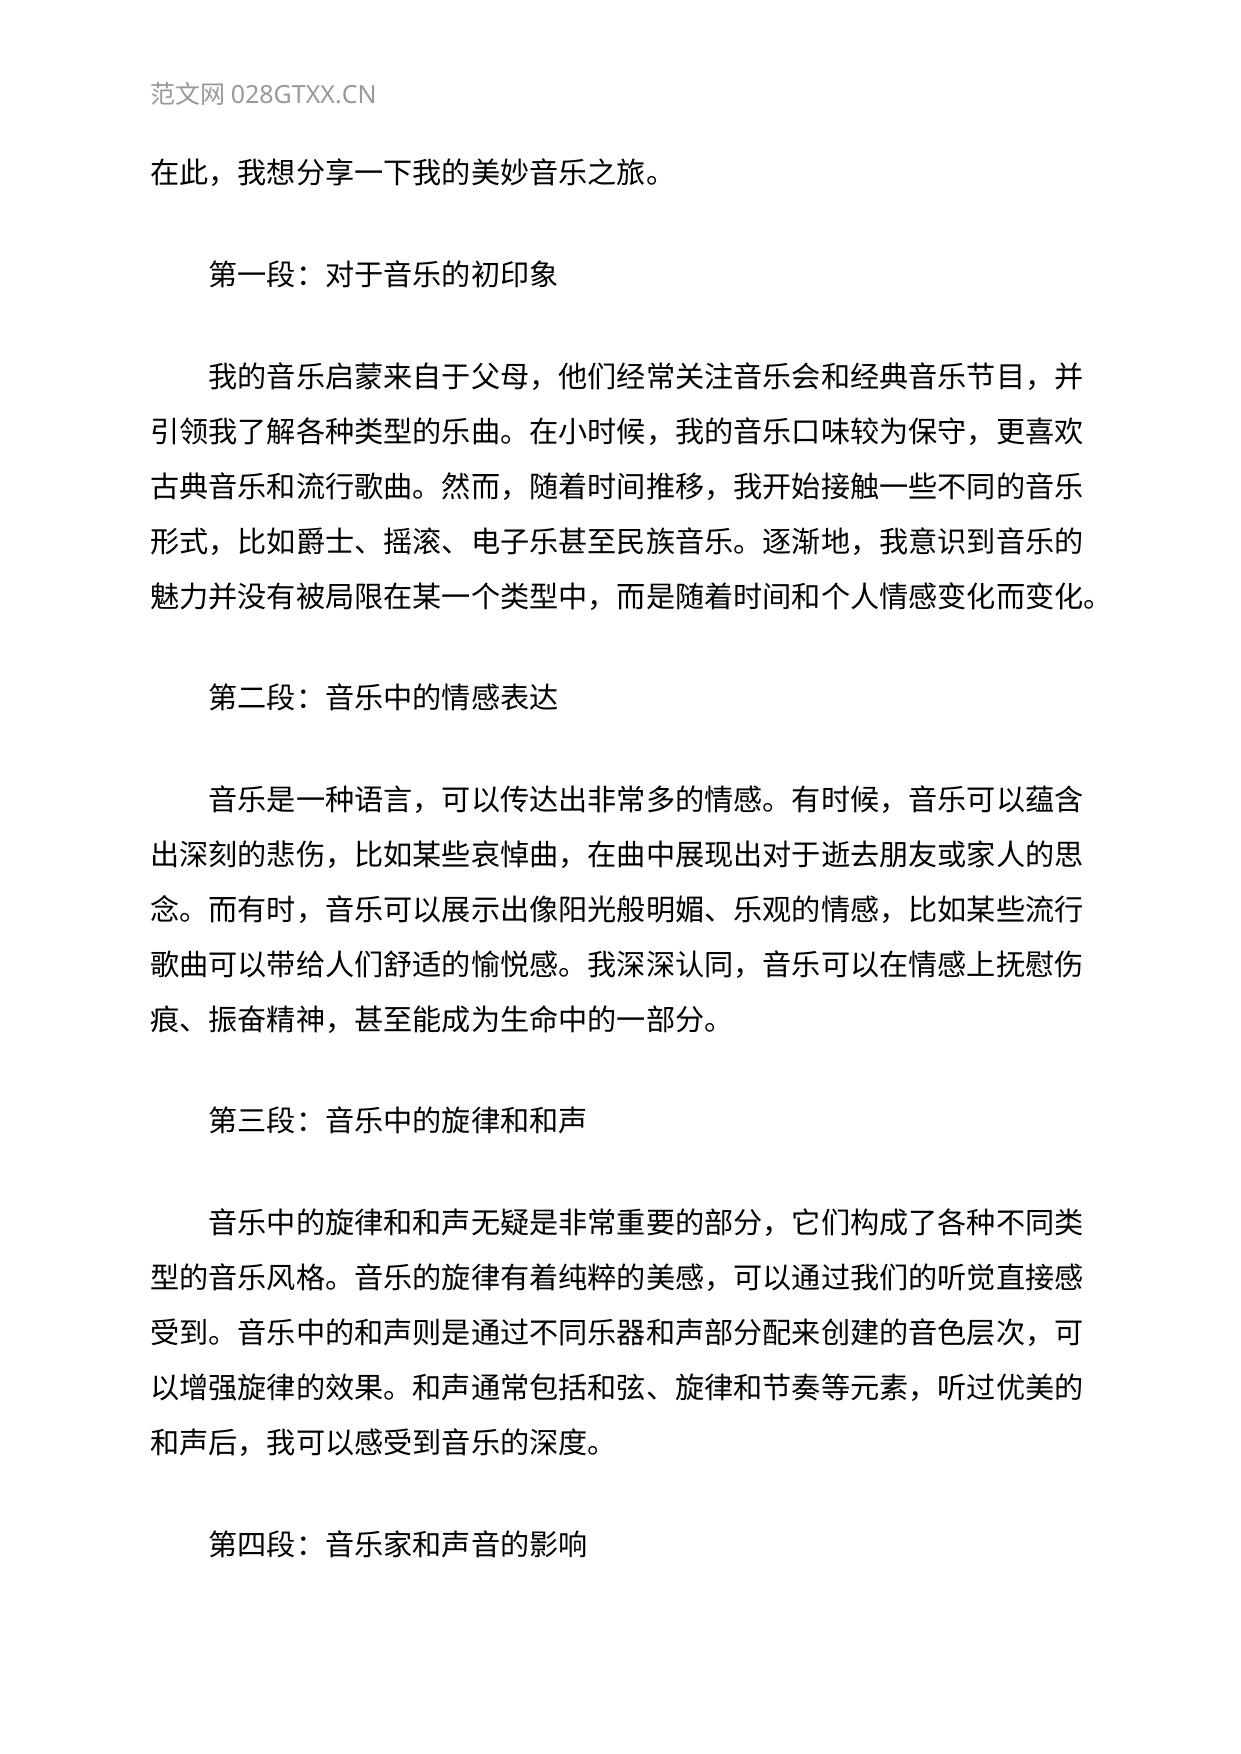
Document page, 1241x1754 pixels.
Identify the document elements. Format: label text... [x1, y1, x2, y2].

text 第四段：音乐家和声音的影响 [150, 1521, 1090, 1563]
text 第二段：音乐中的情感表达 [150, 675, 1090, 717]
text 第一段：对于音乐的初印象 [150, 252, 1090, 294]
text 我的音乐启蒙来自于父母，他们经常关注音乐会和经典音乐节目，并引领我了解各种类型的乐曲。在小时候，我的音乐口味较为保守，更喜欢古典音乐和流行歌曲。然而，随着时间推移，我开始接触一些不同的音乐形式，比如爵士、摇滚、电子乐甚至民族音乐。逐渐地，我意识到音乐的魅力并没有被局限在某一个类型中，而是随着时间和个人情感变化而变化。 [150, 353, 1090, 615]
text 音乐是一种语言，可以传达出非常多的情感。有时候，音乐可以蕴含出深刻的悲伤，比如某些哀悼曲，在曲中展现出对于逝去朋友或家人的思念。而有时，音乐可以展示出像阳光般明媚、乐观的情感，比如某些流行歌曲可以带给人们舒适的愉悦感。我深深认同，音乐可以在情感上抚慰伤痕、振奋精神，甚至能成为生命中的一部分。 [150, 777, 1090, 1038]
text 第三段：音乐中的旋律和和声 [150, 1098, 1090, 1140]
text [150, 150, 1090, 192]
text 音乐中的旋律和和声无疑是非常重要的部分，它们构成了各种不同类型的音乐风格。音乐的旋律有着纯粹的美感，可以通过我们的听觉直接感受到。音乐中的和声则是通过不同乐器和声部分配来创建的音色层次，可以增强旋律的效果。和声通常包括和弦、旋律和节奏等元素，听过优美的和声后，我可以感受到音乐的深度。 [150, 1200, 1090, 1462]
